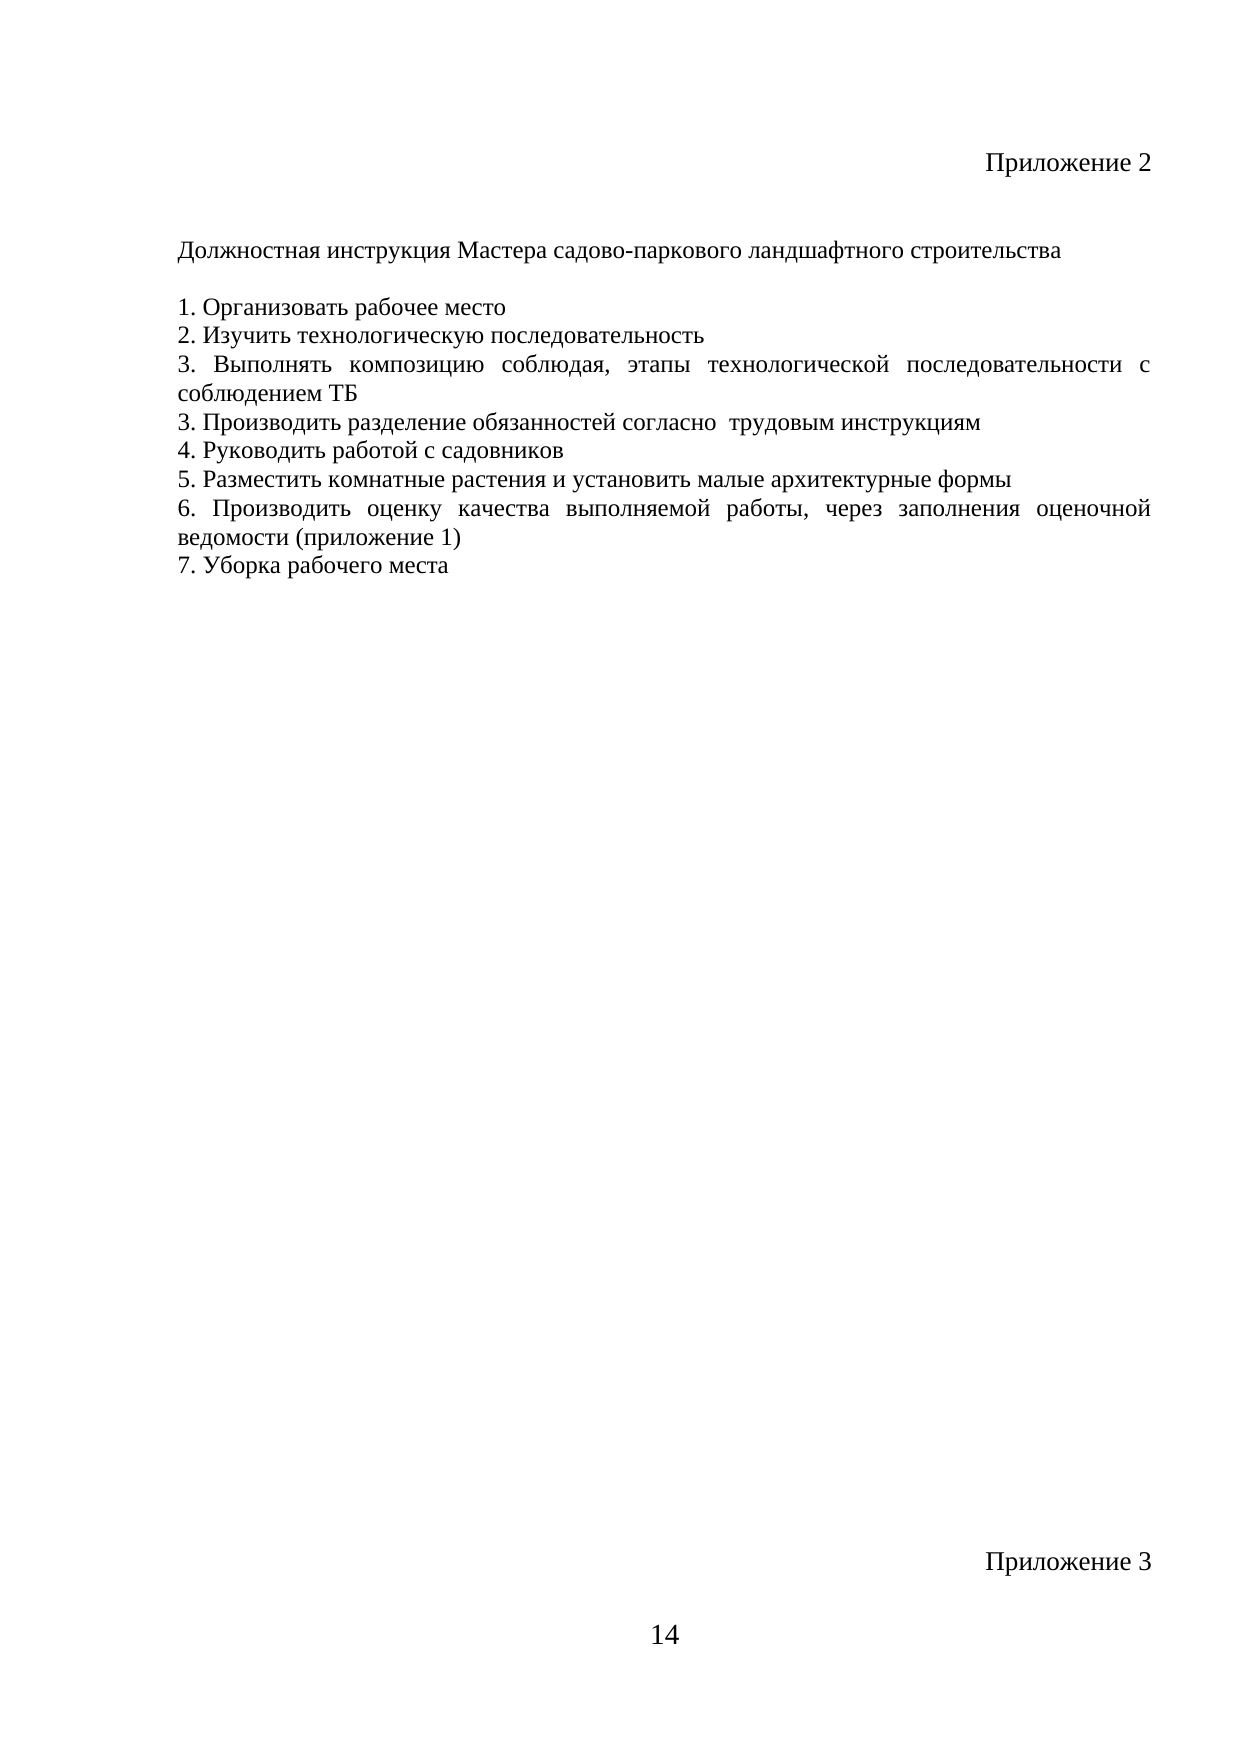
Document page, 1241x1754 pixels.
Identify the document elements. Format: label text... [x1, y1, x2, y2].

text 5. Разместить комнатные растения и установить малые архитектурные формы [177, 464, 1152, 493]
text 7. Уборка рабочего места [177, 550, 1152, 579]
text 4. Руководить работой с садовников [177, 435, 1152, 464]
text Приложение 2 [177, 146, 1152, 177]
text Должностная инструкция Мастера садово-паркового ландшафтного строительства [177, 235, 1152, 263]
text 1. Организовать рабочее место [177, 292, 1152, 320]
text 2. Изучить технологическую последовательность [177, 320, 1152, 349]
text 6. Производить оценку качества выполняемой работы, через заполнения оценочной ведомости (приложение 1) [177, 493, 1152, 550]
text 3. Выполнять композицию соблюдая, этапы технологической последовательности с соблюдением ТБ [177, 349, 1152, 407]
text Приложение 3 [177, 1544, 1152, 1576]
text 3. Производить разделение обязанностей согласно трудовым инструкциям [177, 407, 1152, 435]
